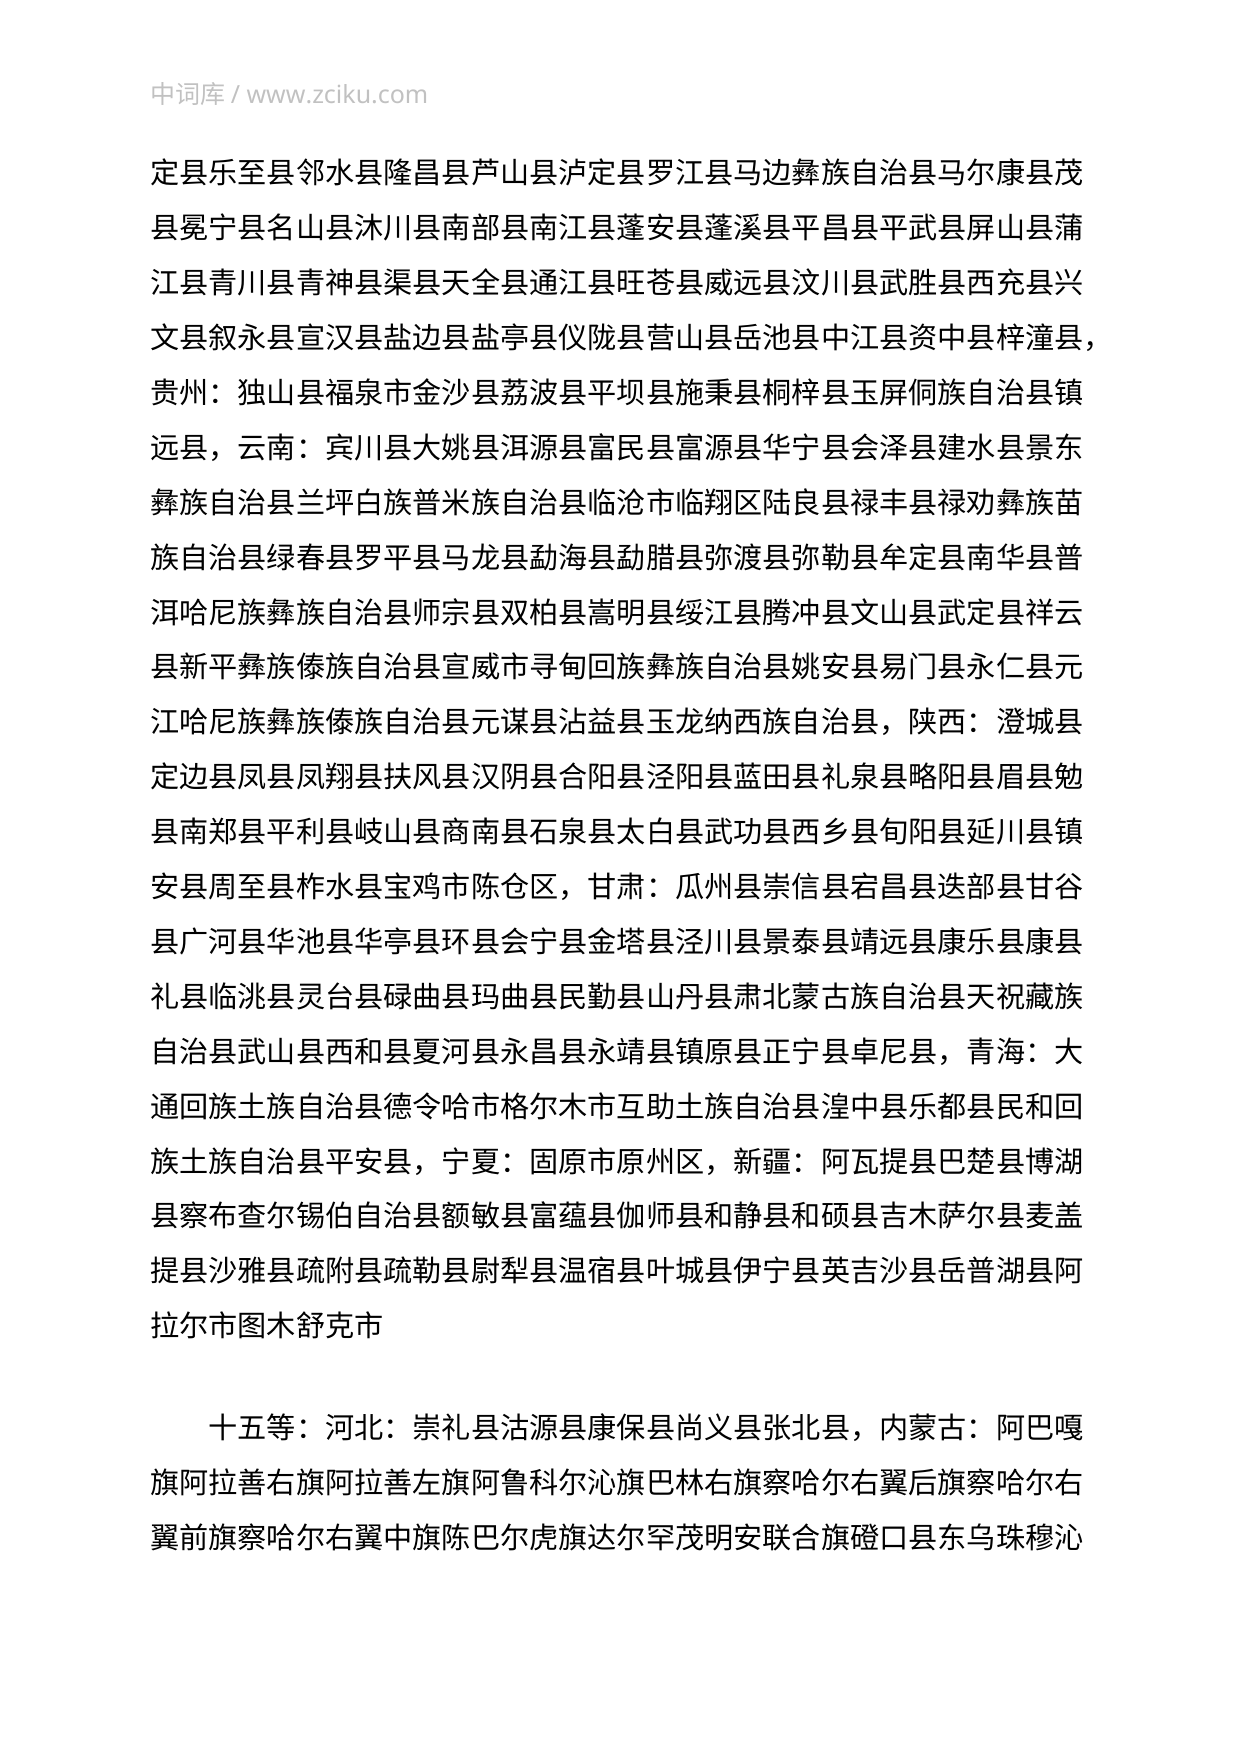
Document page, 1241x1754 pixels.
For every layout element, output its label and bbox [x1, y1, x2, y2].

text [150, 1404, 1090, 1557]
text [150, 150, 1090, 1345]
